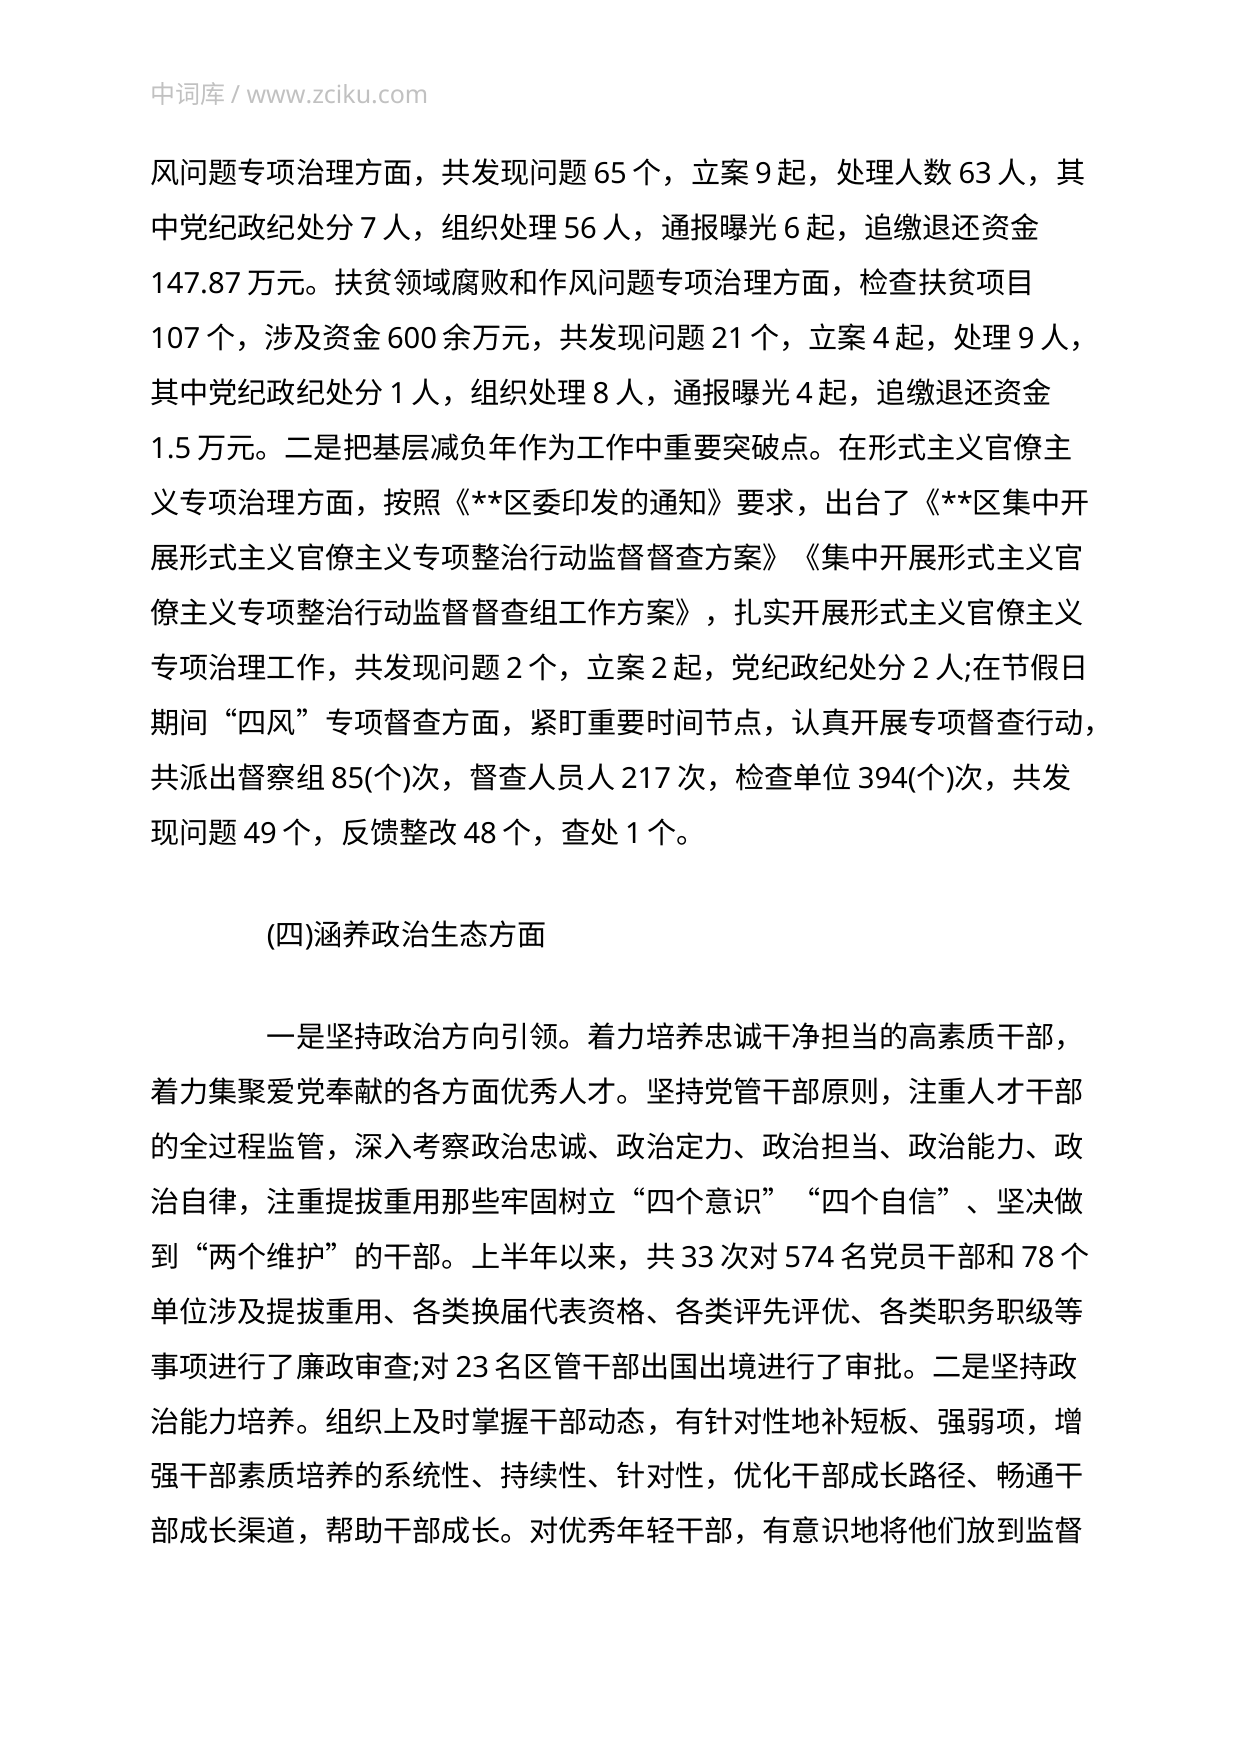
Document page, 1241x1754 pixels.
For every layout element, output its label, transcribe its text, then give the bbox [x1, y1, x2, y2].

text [150, 150, 1090, 852]
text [150, 1014, 1090, 1550]
text (四)涵养政治生态方面 [150, 912, 1090, 954]
